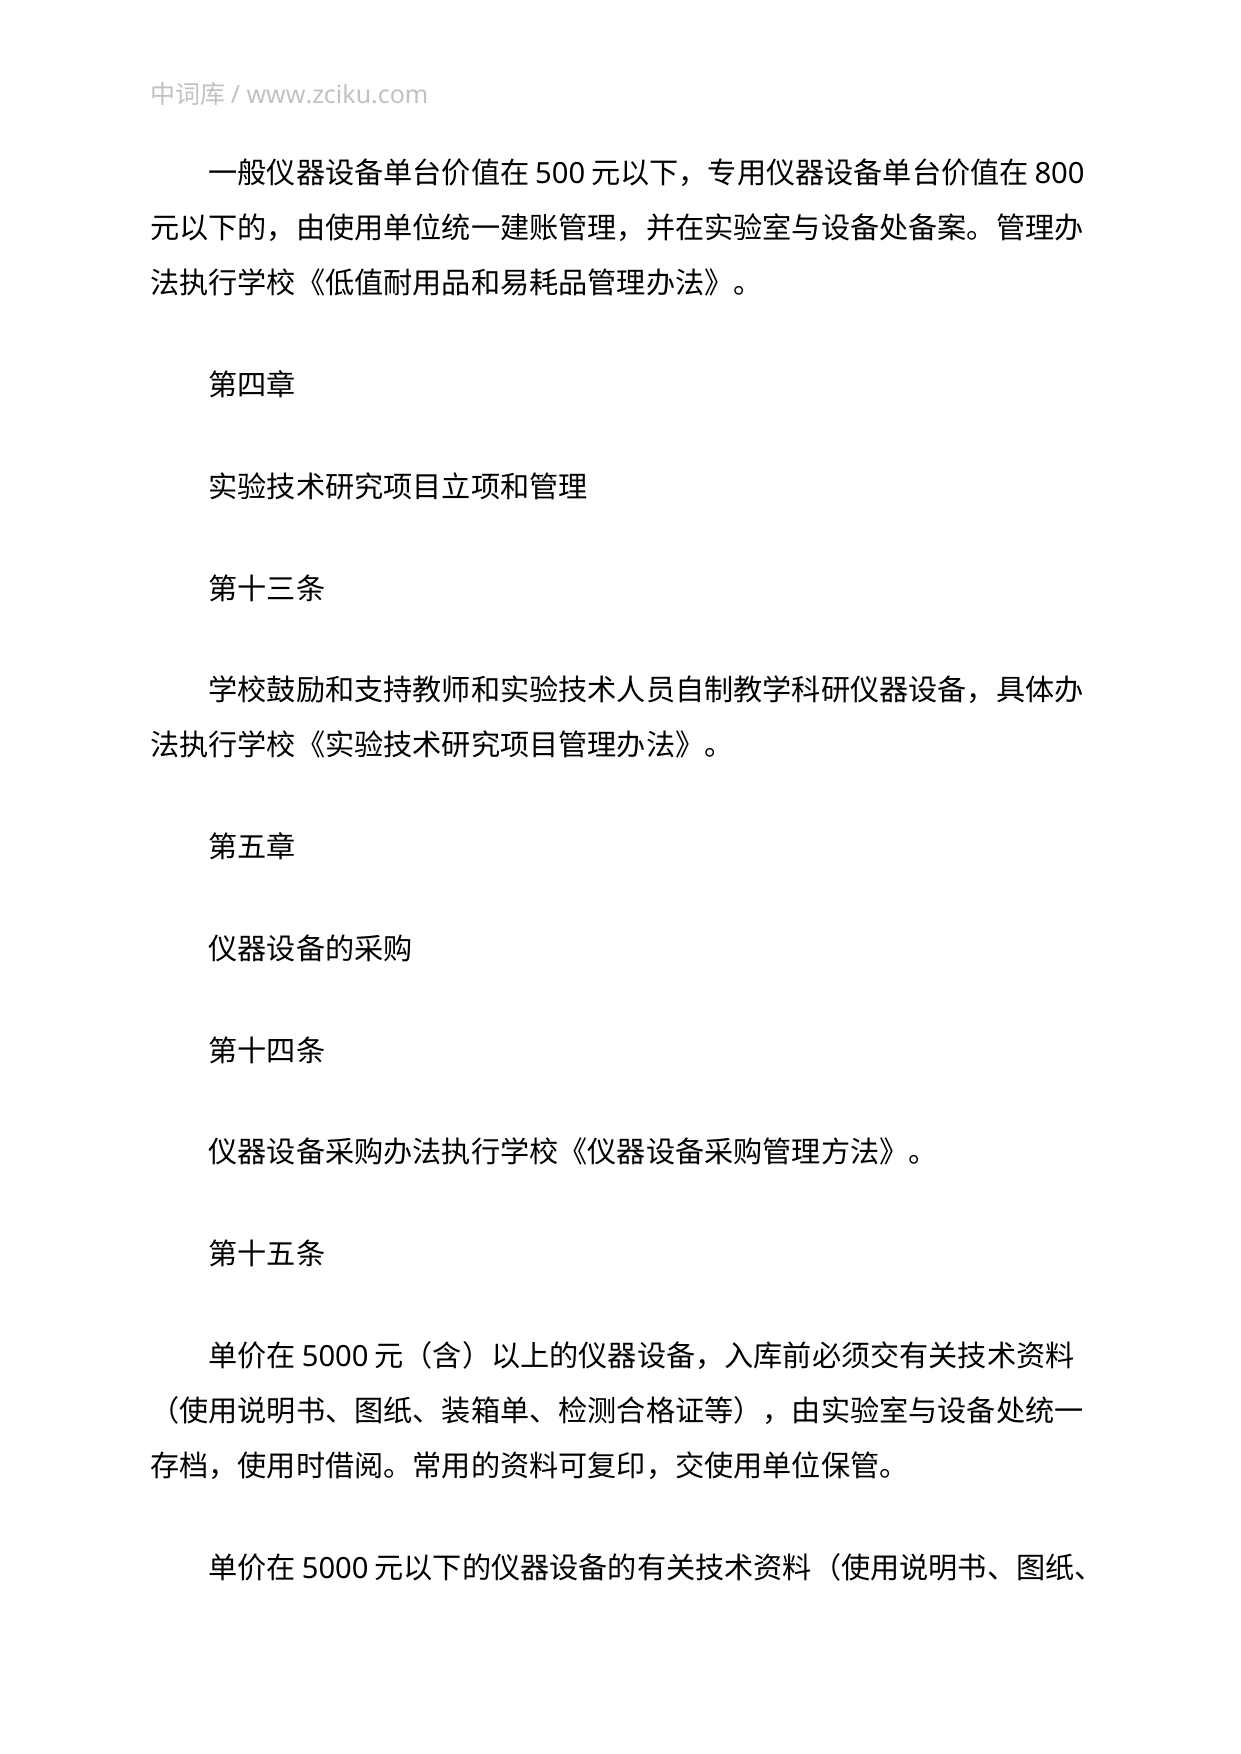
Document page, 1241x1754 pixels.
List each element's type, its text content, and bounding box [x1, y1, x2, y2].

text 第十三条 [150, 565, 1090, 607]
text 学校鼓励和支持教师和实验技术人员自制教学科研仪器设备，具体办法执行学校《实验技术研究项目管理办法》。 [150, 667, 1090, 764]
text 仪器设备采购办法执行学校《仪器设备采购管理方法》。 [150, 1129, 1090, 1171]
text 第四章 [150, 362, 1090, 404]
text 第五章 [150, 824, 1090, 866]
text 实验技术研究项目立项和管理 [150, 463, 1090, 506]
text 仪器设备的采购 [150, 925, 1090, 968]
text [150, 1544, 1090, 1587]
text 第十四条 [150, 1027, 1090, 1069]
text 第十五条 [150, 1231, 1090, 1273]
text 一般仪器设备单台价值在500元以下，专用仪器设备单台价值在800元以下的，由使用单位统一建账管理，并在实验室与设备处备案。管理办法执行学校《低值耐用品和易耗品管理办法》。 [150, 150, 1090, 302]
text 单价在5000元（含）以上的仪器设备，入库前必须交有关技术资料（使用说明书、图纸、装箱单、检测合格证等），由实验室与设备处统一存档，使用时借阅。常用的资料可复印，交使用单位保管。 [150, 1332, 1090, 1485]
